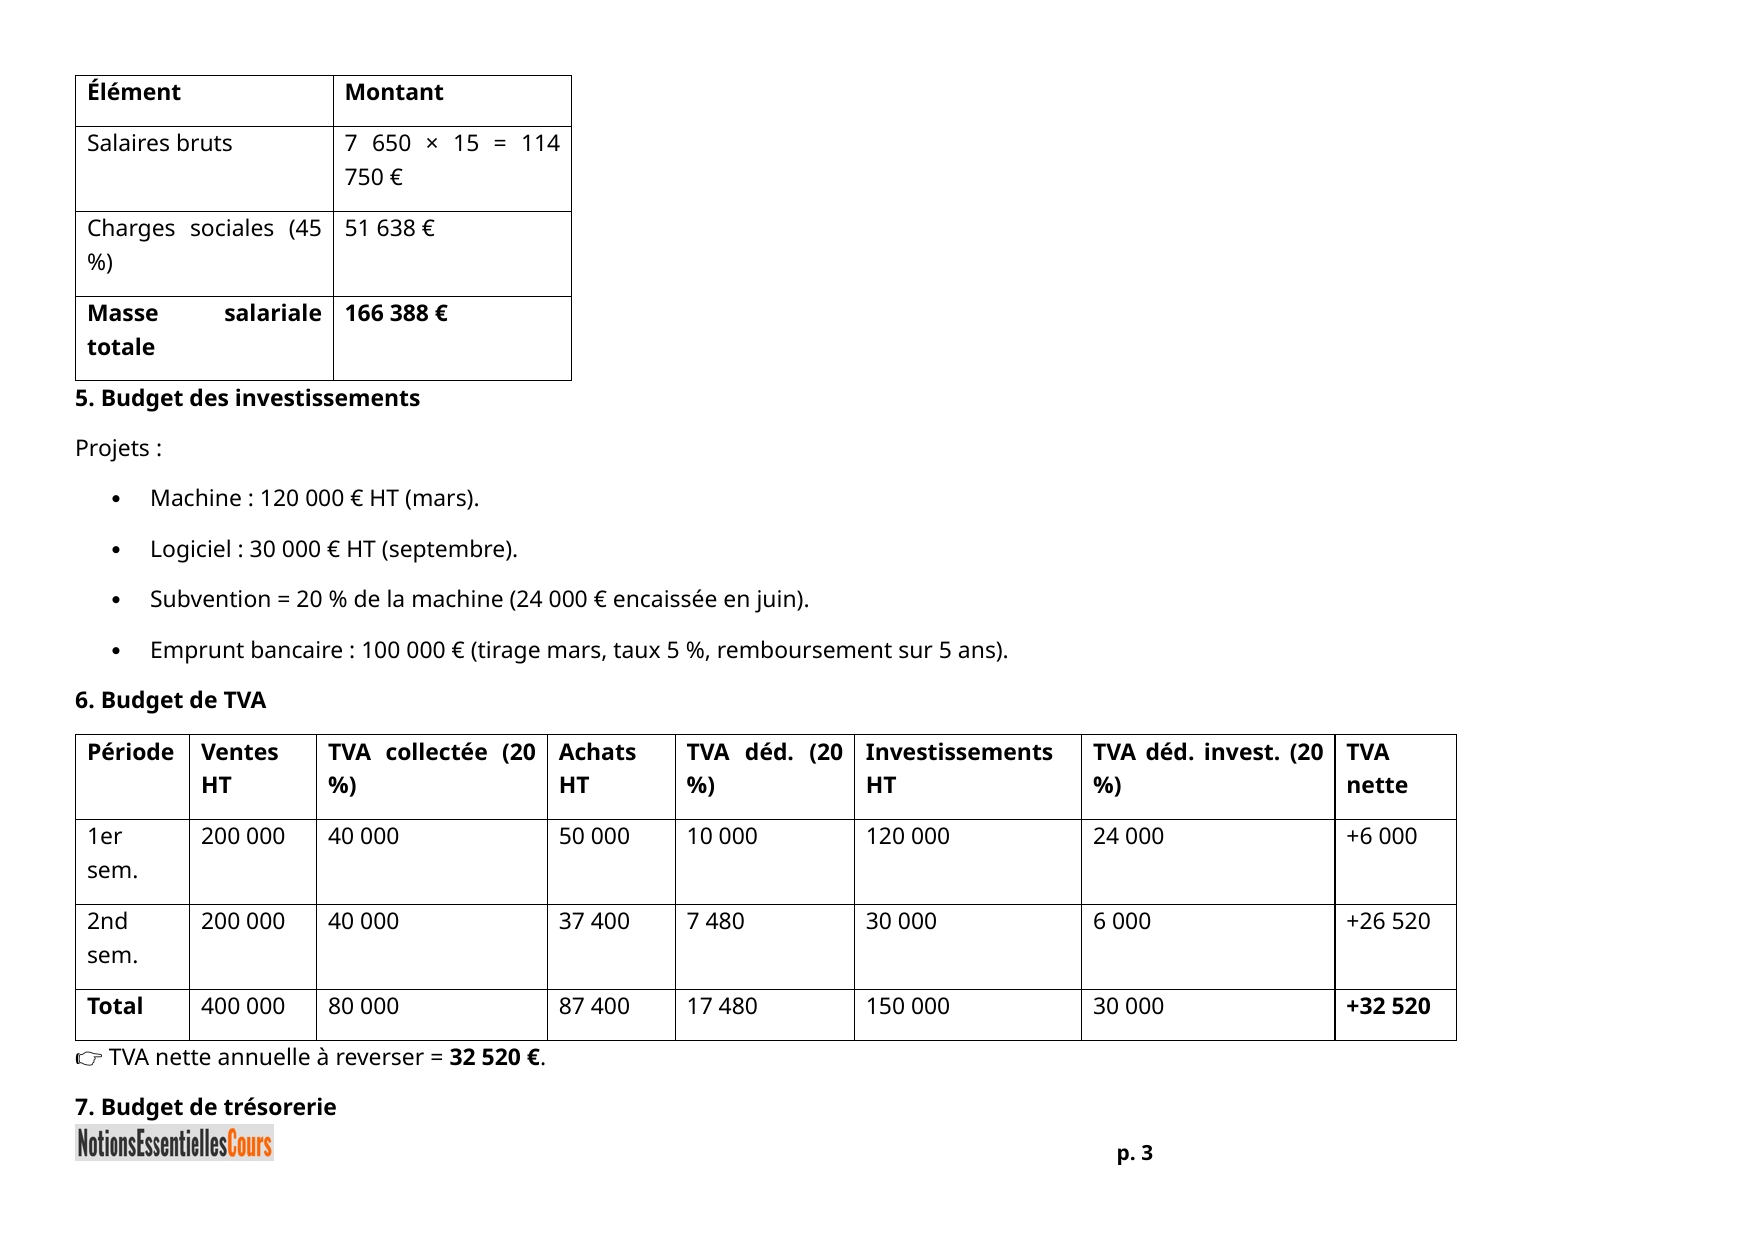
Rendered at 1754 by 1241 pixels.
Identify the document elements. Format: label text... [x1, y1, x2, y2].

table_cell +6 000 [1336, 820, 1456, 904]
text 👉 TVA nette annuelle à reverser = 32 520 €. [75, 1041, 1679, 1072]
table_header TVA collectée (20 %) [317, 735, 547, 819]
table_header Montant [334, 76, 571, 126]
table_cell Total [76, 990, 189, 1040]
table_cell 87 400 [548, 990, 675, 1040]
text Projets : [75, 432, 1679, 463]
table_cell 200 000 [190, 905, 316, 989]
table_cell 120 000 [855, 820, 1081, 904]
table_cell 30 000 [855, 905, 1081, 989]
table_cell 51 638 € [334, 212, 571, 296]
table_header Période [76, 735, 189, 819]
table_cell 30 000 [1082, 990, 1334, 1040]
table_cell 166 388 € [334, 297, 571, 380]
table_cell +26 520 [1336, 905, 1456, 989]
table_header Ventes HT [190, 735, 316, 819]
text 5. Budget des investissements [75, 381, 1679, 413]
picture [75, 1124, 275, 1161]
table_cell 40 000 [317, 820, 547, 904]
table_cell Salaires bruts [76, 127, 333, 211]
list Emprunt bancaire : 100 000 € (tirage mars, taux 5 %, remboursement sur 5 ans). [112, 633, 1679, 665]
table_header Élément [76, 76, 333, 126]
table_cell 200 000 [190, 820, 316, 904]
table_header TVA déd. (20 %) [676, 735, 854, 819]
table_header TVA déd. invest. (20 %) [1082, 735, 1334, 819]
table_header Achats HT [548, 735, 675, 819]
table_cell Charges sociales (45 %) [76, 212, 333, 296]
table_cell 2nd sem. [76, 905, 189, 989]
table_cell 80 000 [317, 990, 547, 1040]
table_cell +32 520 [1336, 990, 1456, 1040]
table_header TVA nette [1336, 735, 1456, 819]
table_cell 10 000 [676, 820, 854, 904]
text 6. Budget de TVA [75, 684, 1679, 715]
table_cell 50 000 [548, 820, 675, 904]
table_cell 17 480 [676, 990, 854, 1040]
table_cell 400 000 [190, 990, 316, 1040]
list Subvention = 20 % de la machine (24 000 € encaissée en juin). [112, 583, 1679, 614]
table_cell 24 000 [1082, 820, 1334, 904]
list Logiciel : 30 000 € HT (septembre). [112, 533, 1679, 564]
table_cell Masse salariale totale [76, 297, 333, 380]
text 7. Budget de trésorerie [75, 1091, 1679, 1122]
table_cell 150 000 [855, 990, 1081, 1040]
table_cell 40 000 [317, 905, 547, 989]
table_cell 7 480 [676, 905, 854, 989]
table_cell 37 400 [548, 905, 675, 989]
table_cell 6 000 [1082, 905, 1334, 989]
table_header Investissements HT [855, 735, 1081, 819]
table_cell 1er sem. [76, 820, 189, 904]
table_cell 7 650 × 15 = 114 750 € [334, 127, 571, 211]
list Machine : 120 000 € HT (mars). [112, 482, 1679, 513]
